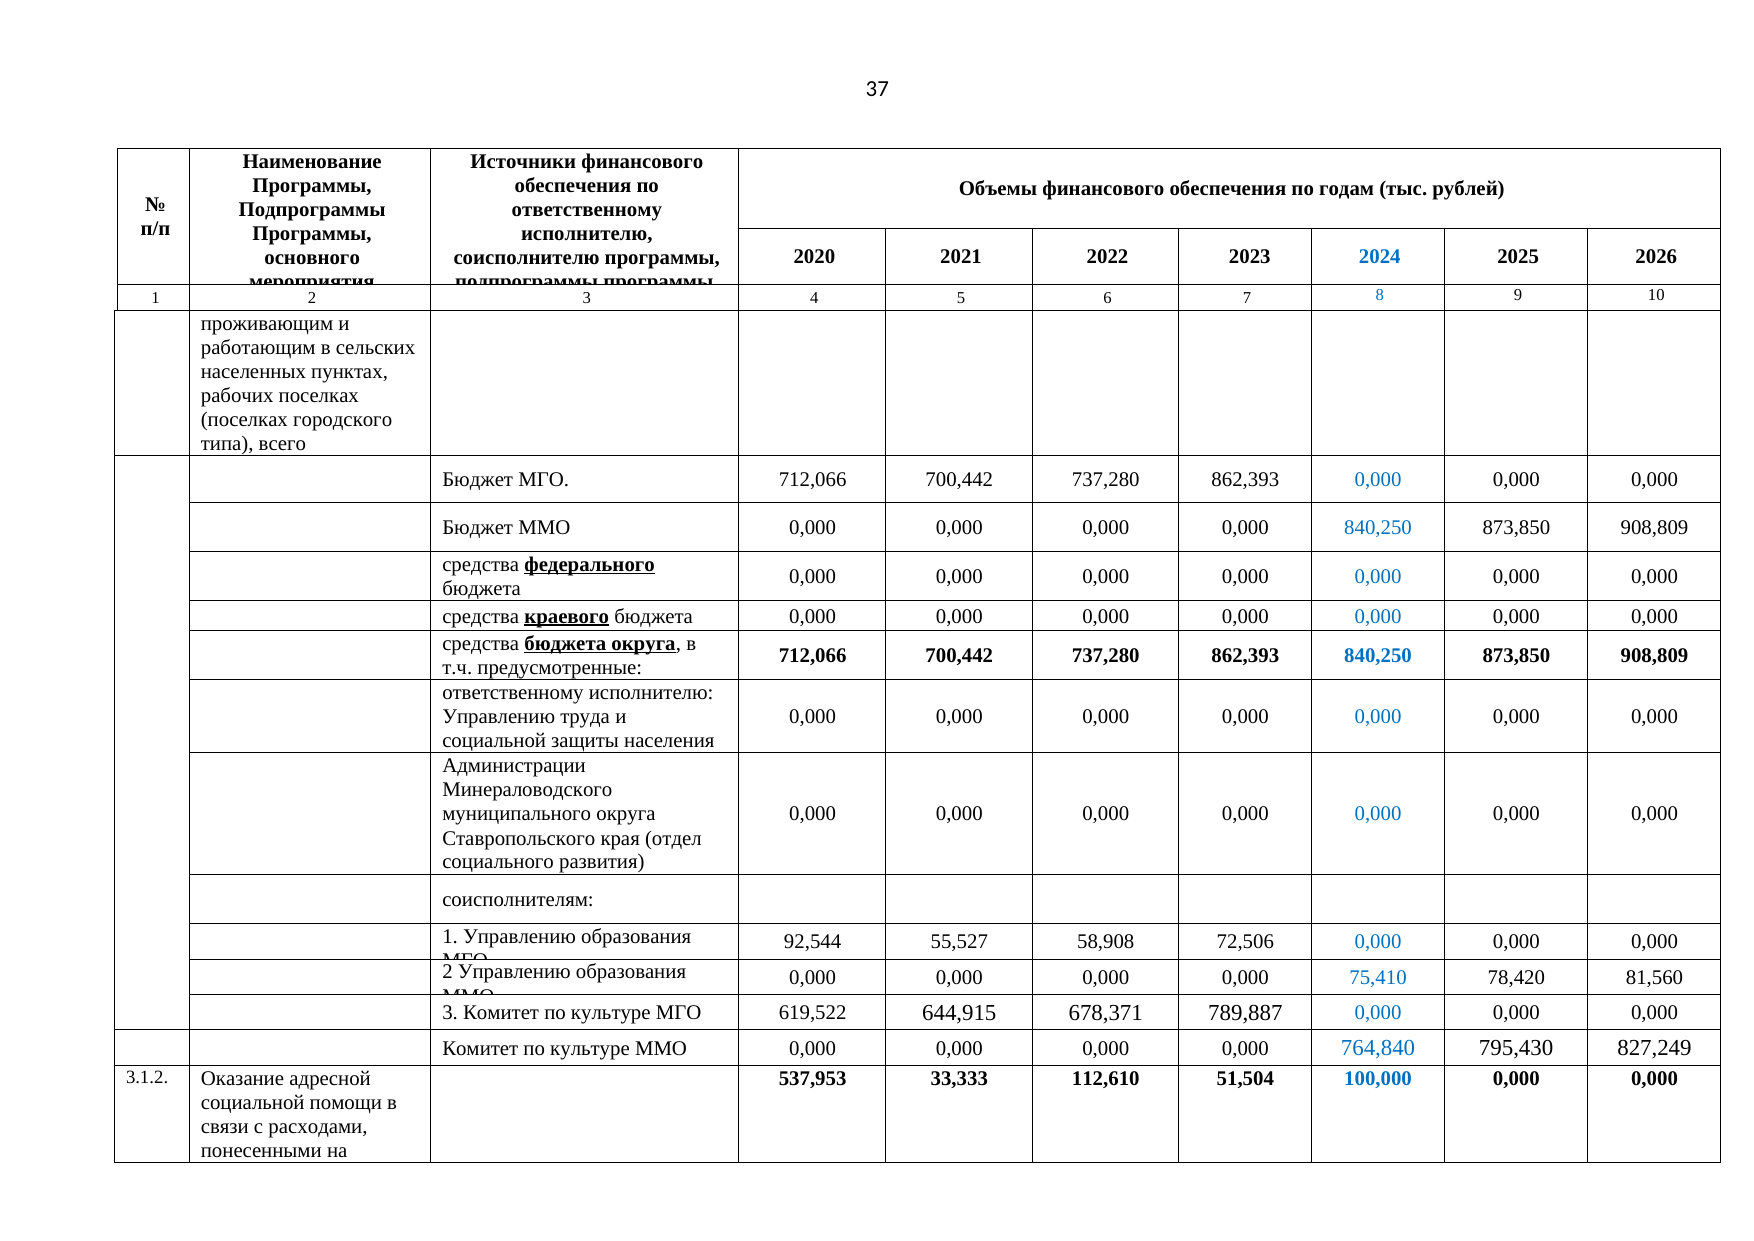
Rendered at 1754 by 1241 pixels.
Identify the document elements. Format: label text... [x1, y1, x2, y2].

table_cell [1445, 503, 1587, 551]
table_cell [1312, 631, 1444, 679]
table_cell 2020 [739, 229, 885, 284]
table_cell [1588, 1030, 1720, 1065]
table_cell 7 [1179, 285, 1311, 310]
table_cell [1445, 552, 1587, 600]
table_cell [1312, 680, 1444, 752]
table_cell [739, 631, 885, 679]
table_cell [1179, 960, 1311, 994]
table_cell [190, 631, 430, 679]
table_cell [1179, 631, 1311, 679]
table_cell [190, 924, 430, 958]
table_cell 10 [1588, 285, 1720, 310]
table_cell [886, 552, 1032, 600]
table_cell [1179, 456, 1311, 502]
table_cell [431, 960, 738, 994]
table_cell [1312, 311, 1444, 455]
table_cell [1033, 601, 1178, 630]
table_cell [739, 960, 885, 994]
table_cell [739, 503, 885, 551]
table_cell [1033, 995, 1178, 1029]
table_cell 2024 [1312, 229, 1444, 284]
table_cell 9 [1445, 285, 1587, 310]
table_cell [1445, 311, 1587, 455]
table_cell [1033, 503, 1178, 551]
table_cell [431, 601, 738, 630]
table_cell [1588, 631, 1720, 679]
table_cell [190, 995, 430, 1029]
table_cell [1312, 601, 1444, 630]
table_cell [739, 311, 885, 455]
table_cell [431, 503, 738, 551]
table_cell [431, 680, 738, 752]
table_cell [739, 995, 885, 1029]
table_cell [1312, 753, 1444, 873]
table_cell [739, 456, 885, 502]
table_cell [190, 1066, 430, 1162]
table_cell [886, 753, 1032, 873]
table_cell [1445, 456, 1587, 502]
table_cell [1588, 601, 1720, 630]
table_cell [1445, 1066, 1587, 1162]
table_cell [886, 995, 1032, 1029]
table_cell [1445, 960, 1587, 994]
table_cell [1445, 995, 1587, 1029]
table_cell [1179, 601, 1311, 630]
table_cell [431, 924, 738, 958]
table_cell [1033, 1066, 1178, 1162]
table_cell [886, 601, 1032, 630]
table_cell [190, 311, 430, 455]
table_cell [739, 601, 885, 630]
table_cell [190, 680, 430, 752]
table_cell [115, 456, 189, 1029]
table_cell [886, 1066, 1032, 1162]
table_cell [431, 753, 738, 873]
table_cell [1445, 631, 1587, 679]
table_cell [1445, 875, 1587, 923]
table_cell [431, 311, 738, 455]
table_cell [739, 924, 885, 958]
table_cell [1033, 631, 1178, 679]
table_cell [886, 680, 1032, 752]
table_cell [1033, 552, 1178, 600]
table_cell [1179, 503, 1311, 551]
table_cell 3 [431, 285, 738, 310]
table_cell 2021 [886, 229, 1032, 284]
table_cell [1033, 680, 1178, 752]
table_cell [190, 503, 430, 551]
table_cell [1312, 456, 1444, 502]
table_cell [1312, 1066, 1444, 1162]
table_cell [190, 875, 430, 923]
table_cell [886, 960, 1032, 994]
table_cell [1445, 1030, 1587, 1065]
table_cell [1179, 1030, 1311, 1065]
table_cell 5 [886, 285, 1032, 310]
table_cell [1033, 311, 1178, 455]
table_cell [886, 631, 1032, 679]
table_cell 2 [190, 285, 430, 310]
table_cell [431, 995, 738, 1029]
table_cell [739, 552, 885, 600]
table_cell 2023 [1179, 229, 1311, 284]
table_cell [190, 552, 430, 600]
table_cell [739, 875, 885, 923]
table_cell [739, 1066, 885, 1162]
table_cell 2022 [1033, 229, 1178, 284]
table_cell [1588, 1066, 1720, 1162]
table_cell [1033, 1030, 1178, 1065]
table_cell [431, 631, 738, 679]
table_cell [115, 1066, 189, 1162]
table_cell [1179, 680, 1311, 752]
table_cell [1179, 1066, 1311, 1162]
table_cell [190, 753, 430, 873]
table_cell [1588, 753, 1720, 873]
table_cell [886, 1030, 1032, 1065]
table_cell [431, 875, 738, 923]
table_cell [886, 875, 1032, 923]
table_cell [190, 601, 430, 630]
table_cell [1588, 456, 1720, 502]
table_cell 1 [118, 285, 189, 310]
table_header Объемы финансового обеспечения по годам (тыс. рублей) [739, 149, 1720, 227]
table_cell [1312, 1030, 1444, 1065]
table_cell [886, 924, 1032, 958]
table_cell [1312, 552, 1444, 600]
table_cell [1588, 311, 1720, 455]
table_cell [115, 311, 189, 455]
table_cell 2026 [1588, 229, 1720, 284]
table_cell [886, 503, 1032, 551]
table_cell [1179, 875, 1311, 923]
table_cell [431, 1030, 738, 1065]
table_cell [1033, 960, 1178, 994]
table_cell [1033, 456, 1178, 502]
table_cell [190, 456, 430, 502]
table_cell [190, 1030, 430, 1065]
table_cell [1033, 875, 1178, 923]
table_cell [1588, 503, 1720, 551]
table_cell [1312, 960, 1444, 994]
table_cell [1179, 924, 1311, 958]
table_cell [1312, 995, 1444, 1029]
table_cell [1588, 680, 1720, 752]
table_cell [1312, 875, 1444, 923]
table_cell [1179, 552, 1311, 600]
table_cell 2025 [1445, 229, 1587, 284]
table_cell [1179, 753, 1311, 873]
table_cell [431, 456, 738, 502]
table_cell 4 [739, 285, 885, 310]
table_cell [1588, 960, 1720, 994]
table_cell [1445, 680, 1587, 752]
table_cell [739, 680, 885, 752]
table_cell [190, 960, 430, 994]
table_header № п/п [118, 149, 189, 284]
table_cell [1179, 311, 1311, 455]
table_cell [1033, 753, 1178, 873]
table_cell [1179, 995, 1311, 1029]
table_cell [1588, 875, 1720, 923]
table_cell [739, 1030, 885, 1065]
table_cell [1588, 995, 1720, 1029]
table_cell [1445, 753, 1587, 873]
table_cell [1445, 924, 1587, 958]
table_cell 8 [1312, 285, 1444, 310]
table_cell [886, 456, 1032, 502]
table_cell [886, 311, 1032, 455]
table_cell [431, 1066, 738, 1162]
table_cell 6 [1033, 285, 1178, 310]
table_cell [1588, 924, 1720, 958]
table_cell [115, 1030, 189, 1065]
table_header Наименование Программы, Подпрограммы Программы, основного мероприятия подпрограммы Программы [190, 149, 430, 284]
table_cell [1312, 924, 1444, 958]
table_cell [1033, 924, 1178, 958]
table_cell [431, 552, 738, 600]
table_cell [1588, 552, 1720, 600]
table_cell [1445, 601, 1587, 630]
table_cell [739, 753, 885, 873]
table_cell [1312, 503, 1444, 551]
table_header Источники финансового обеспечения по ответственному исполнителю, соисполнителю программы, подпрограммы программы, основному мероприятию подпрограммы программы [431, 149, 738, 284]
